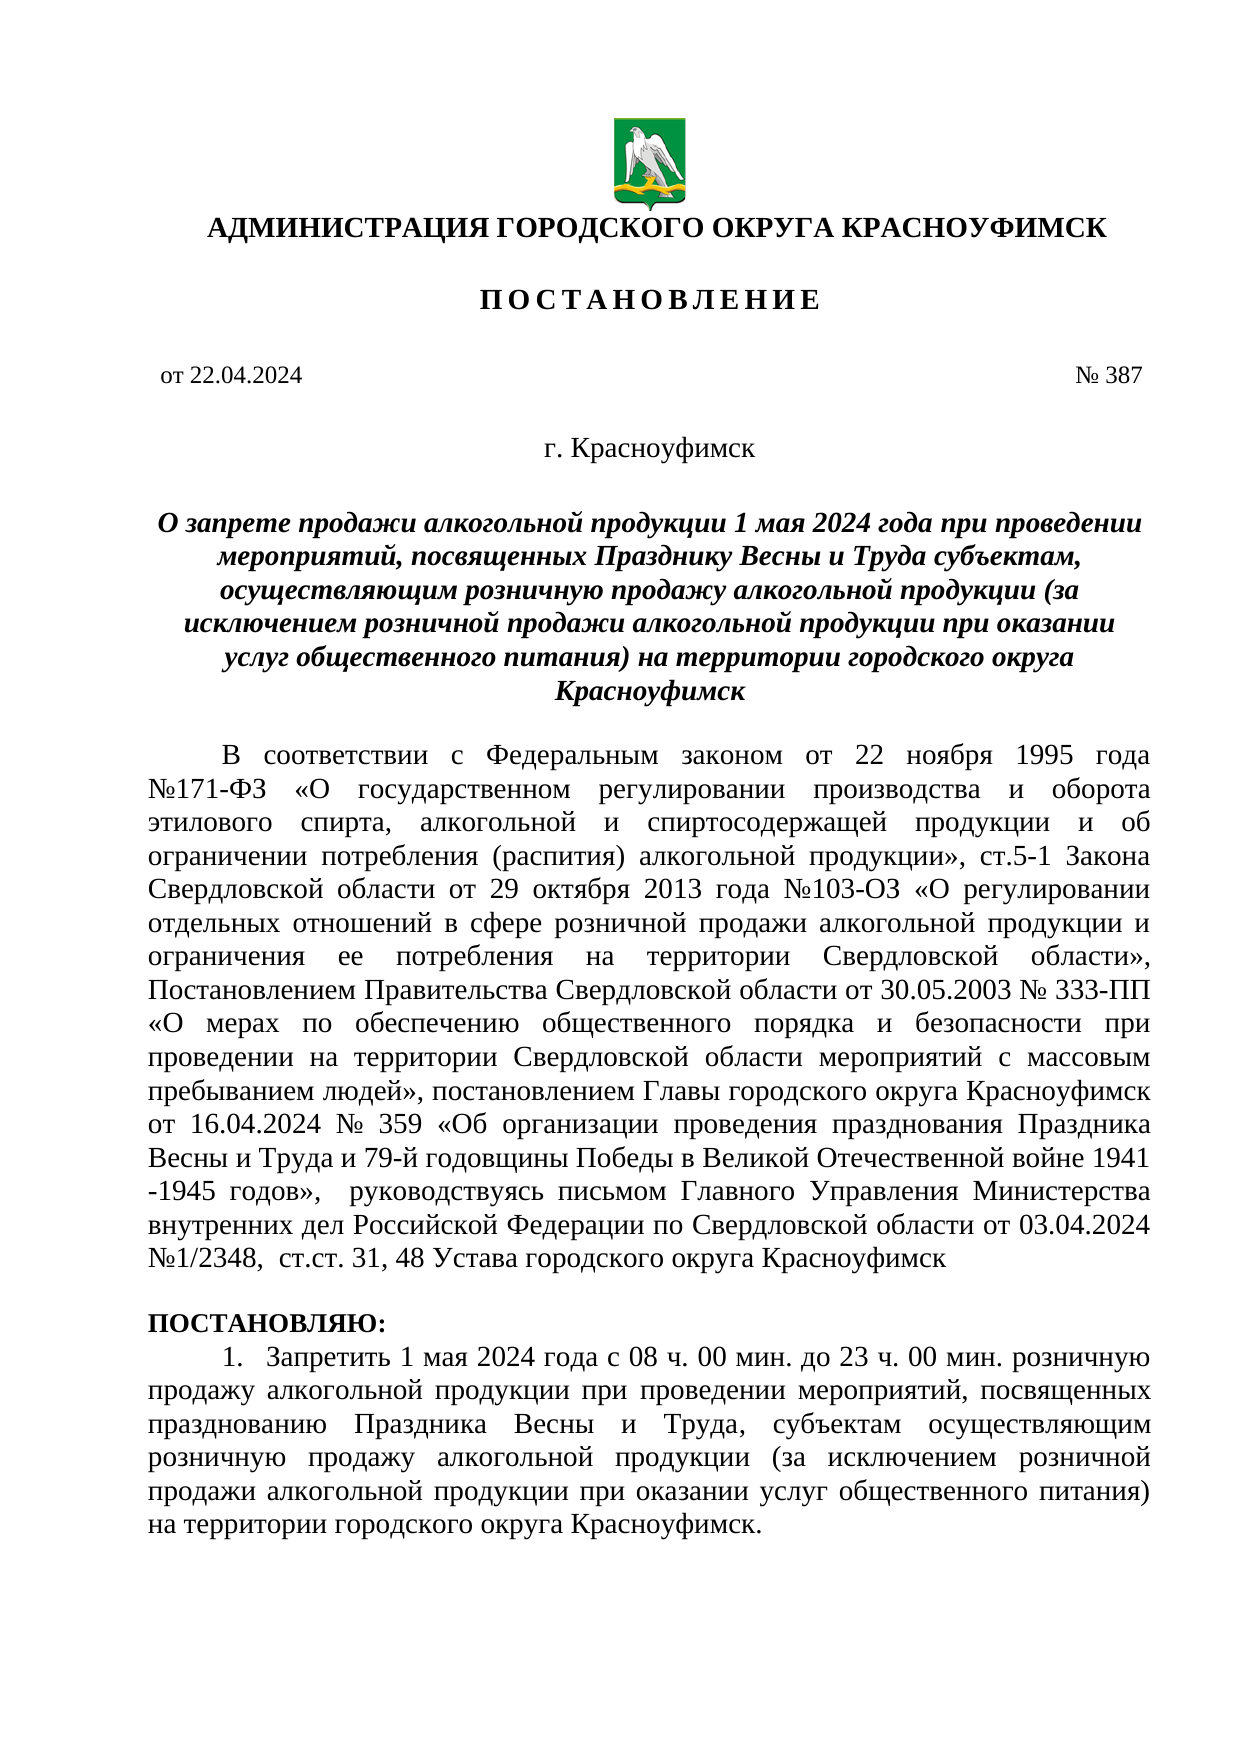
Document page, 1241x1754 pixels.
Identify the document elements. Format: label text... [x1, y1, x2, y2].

text В соответствии с Федеральным законом от 22 ноября 1995 года №171-ФЗ «О государственном регулировании производства и оборота этилового спирта, алкогольной и спиртосодержащей продукции и об ограничении потребления (распития) алкогольной продукции», ст.5-1 Закона Свердловской области от 29 октября 2013 года №103-ОЗ «О регулировании отдельных отношений в сфере розничной продажи алкогольной продукции и ограничения ее потребления на территории Свердловской области», Постановлением Правительства Свердловской области от 30.05.2003 № 333-ПП «О мерах по обеспечению общественного порядка и безопасности при проведении на территории Свердловской области мероприятий с массовым пребыванием людей», постановлением Главы городского округа Красноуфимск от 16.04.2024 № 359 «Об организации проведения празднования Праздника Весны и Труда и 79-й годовщины Победы в Великой Отечественной войне 1941 -1945 годов», руководствуясь письмом Главного Управления Министерства внутренних дел Российской Федерации по Свердловской области от 03.04.2024 №1/2348, ст.ст. 31, 48 Устава городского округа Красноуфимск [148, 737, 1152, 1274]
text от 22.04.2024 № 387 [148, 360, 1152, 389]
text ПОСТАНОВЛЕНИЕ [148, 282, 1152, 316]
picture [613, 118, 686, 211]
text ПОСТАНОВЛЯЮ: [148, 1307, 1152, 1339]
text АДМИНИСТРАЦИЯ ГОРОДСКОГО ОКРУГА КРАСНОУФИМСК [148, 211, 1152, 244]
list Запретить 1 мая 2024 года с 08 ч. 00 мин. до 23 ч. 00 мин. розничную продажу алкогольной продукции при проведении мероприятий, посвященных празднованию Праздника Весны и Труда, субъектам осуществляющим розничную продажу алкогольной продукции (за исключением розничной продажи алкогольной продукции при оказании услуг общественного питания) на территории городского округа Красноуфимск. [148, 1339, 1152, 1540]
text г. Красноуфимск [148, 430, 1152, 464]
text О запрете продажи алкогольной продукции 1 мая 2024 года при проведении мероприятий, посвященных Празднику Весны и Труда субъектам, осуществляющим розничную продажу алкогольной продукции (за исключением розничной продажи алкогольной продукции при оказании услуг общественного питания) на территории городского округа Красноуфимск [148, 505, 1152, 706]
